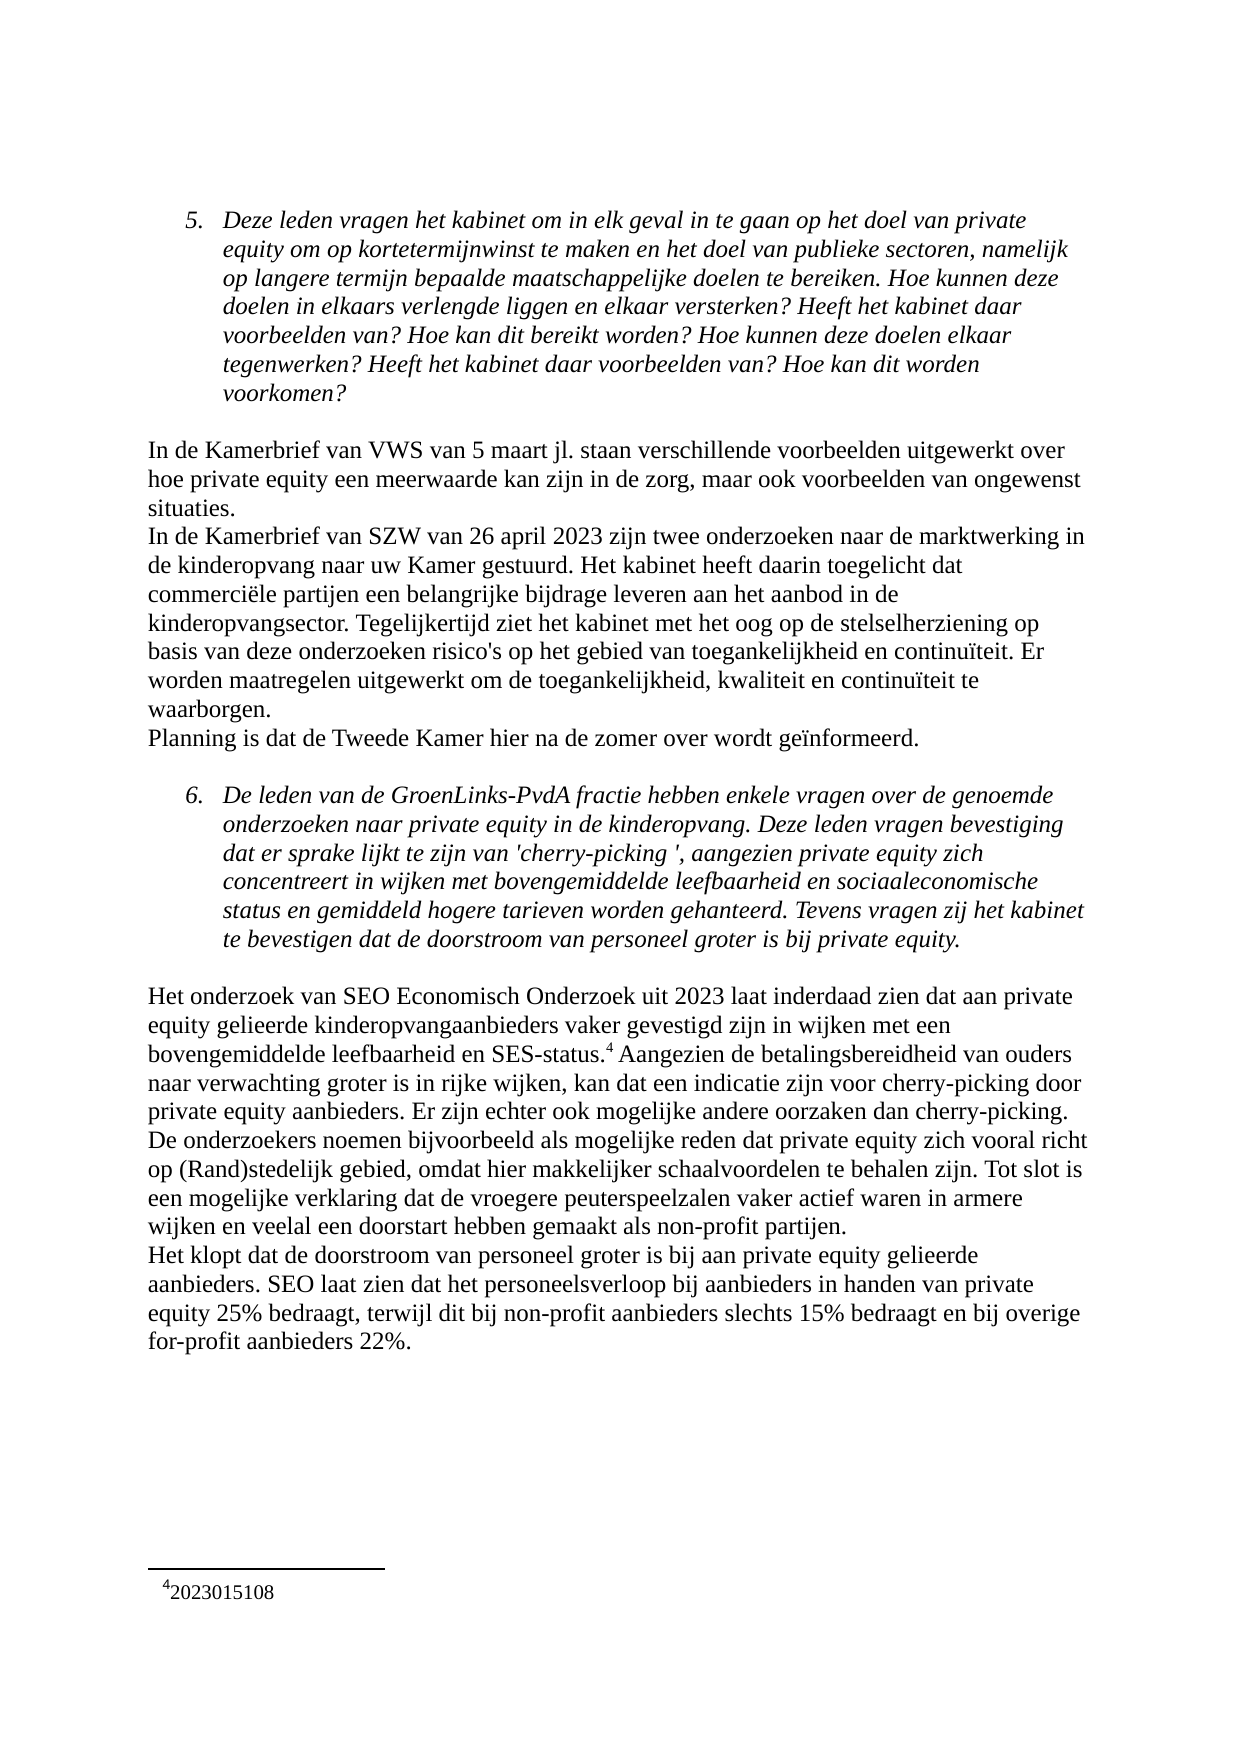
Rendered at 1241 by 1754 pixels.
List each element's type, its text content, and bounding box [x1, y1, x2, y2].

text In de Kamerbrief van SZW van 26 april 2023 zijn twee onderzoeken naar de marktwerking in de kinderopvang naar uw Kamer gestuurd. Het kabinet heeft daarin toegelicht dat commerciële partijen een belangrijke bijdrage leveren aan het aanbod in de kinderopvangsector. Tegelijkertijd ziet het kabinet met het oog op de stelselherziening op basis van deze onderzoeken risico's op het gebied van toegankelijkheid en continuïteit. Er worden maatregelen uitgewerkt om de toegankelijkheid, kwaliteit en continuïteit te waarborgen. [148, 521, 1093, 723]
list De leden van de GroenLinks-PvdA fractie hebben enkele vragen over de genoemde onderzoeken naar private equity in de kinderopvang. Deze leden vragen bevestiging dat er sprake lijkt te zijn van 'cherry-picking ', aangezien private equity zich concentreert in wijken met bovengemiddelde leefbaarheid en sociaaleconomische status en gemiddeld hogere tarieven worden gehanteerd. Tevens vragen zij het kabinet te bevestigen dat de doorstroom van personeel groter is bij private equity. [185, 780, 1093, 953]
text Planning is dat de Tweede Kamer hier na de zomer over wordt geïnformeerd. [148, 723, 1093, 751]
text In de Kamerbrief van VWS van 5 maart jl. staan verschillende voorbeelden uitgewerkt over hoe private equity een meerwaarde kan zijn in de zorg, maar ook voorbeelden van ongewenst situaties. [148, 435, 1093, 521]
text Het klopt dat de doorstroom van personeel groter is bij aan private equity gelieerde aanbieders. SEO laat zien dat het personeelsverloop bij aanbieders in handen van private equity 25% bedraagt, terwijl dit bij non-profit aanbieders slechts 15% bedraagt en bij overige for-profit aanbieders 22%. [148, 1240, 1093, 1355]
text Het onderzoek van SEO Economisch Onderzoek uit 2023 laat inderdaad zien dat aan private equity gelieerde kinderopvangaanbieders vaker gevestigd zijn in wijken met een bovengemiddelde leefbaarheid en SES-status. Aangezien de betalingsbereidheid van ouders naar verwachting groter is in rijke wijken, kan dat een indicatie zijn voor cherry-picking door private equity aanbieders. Er zijn echter ook mogelijke andere oorzaken dan cherry-picking. De onderzoekers noemen bijvoorbeeld als mogelijke reden dat private equity zich vooral richt op (Rand)stedelijk gebied, omdat hier makkelijker schaalvoordelen te behalen zijn. Tot slot is een mogelijke verklaring dat de vroegere peuterspeelzalen vaker actief waren in armere wijken en veelal een doorstart hebben gemaakt als non-profit partijen. [148, 981, 1093, 1240]
list Deze leden vragen het kabinet om in elk geval in te gaan op het doel van private equity om op kortetermijnwinst te maken en het doel van publieke sectoren, namelijk op langere termijn bepaalde maatschappelijke doelen te bereiken. Hoe kunnen deze doelen in elkaars verlengde liggen en elkaar versterken? Heeft het kabinet daar voorbeelden van? Hoe kan dit bereikt worden? Hoe kunnen deze doelen elkaar tegenwerken? Heeft het kabinet daar voorbeelden van? Hoe kan dit worden voorkomen? [185, 205, 1093, 406]
